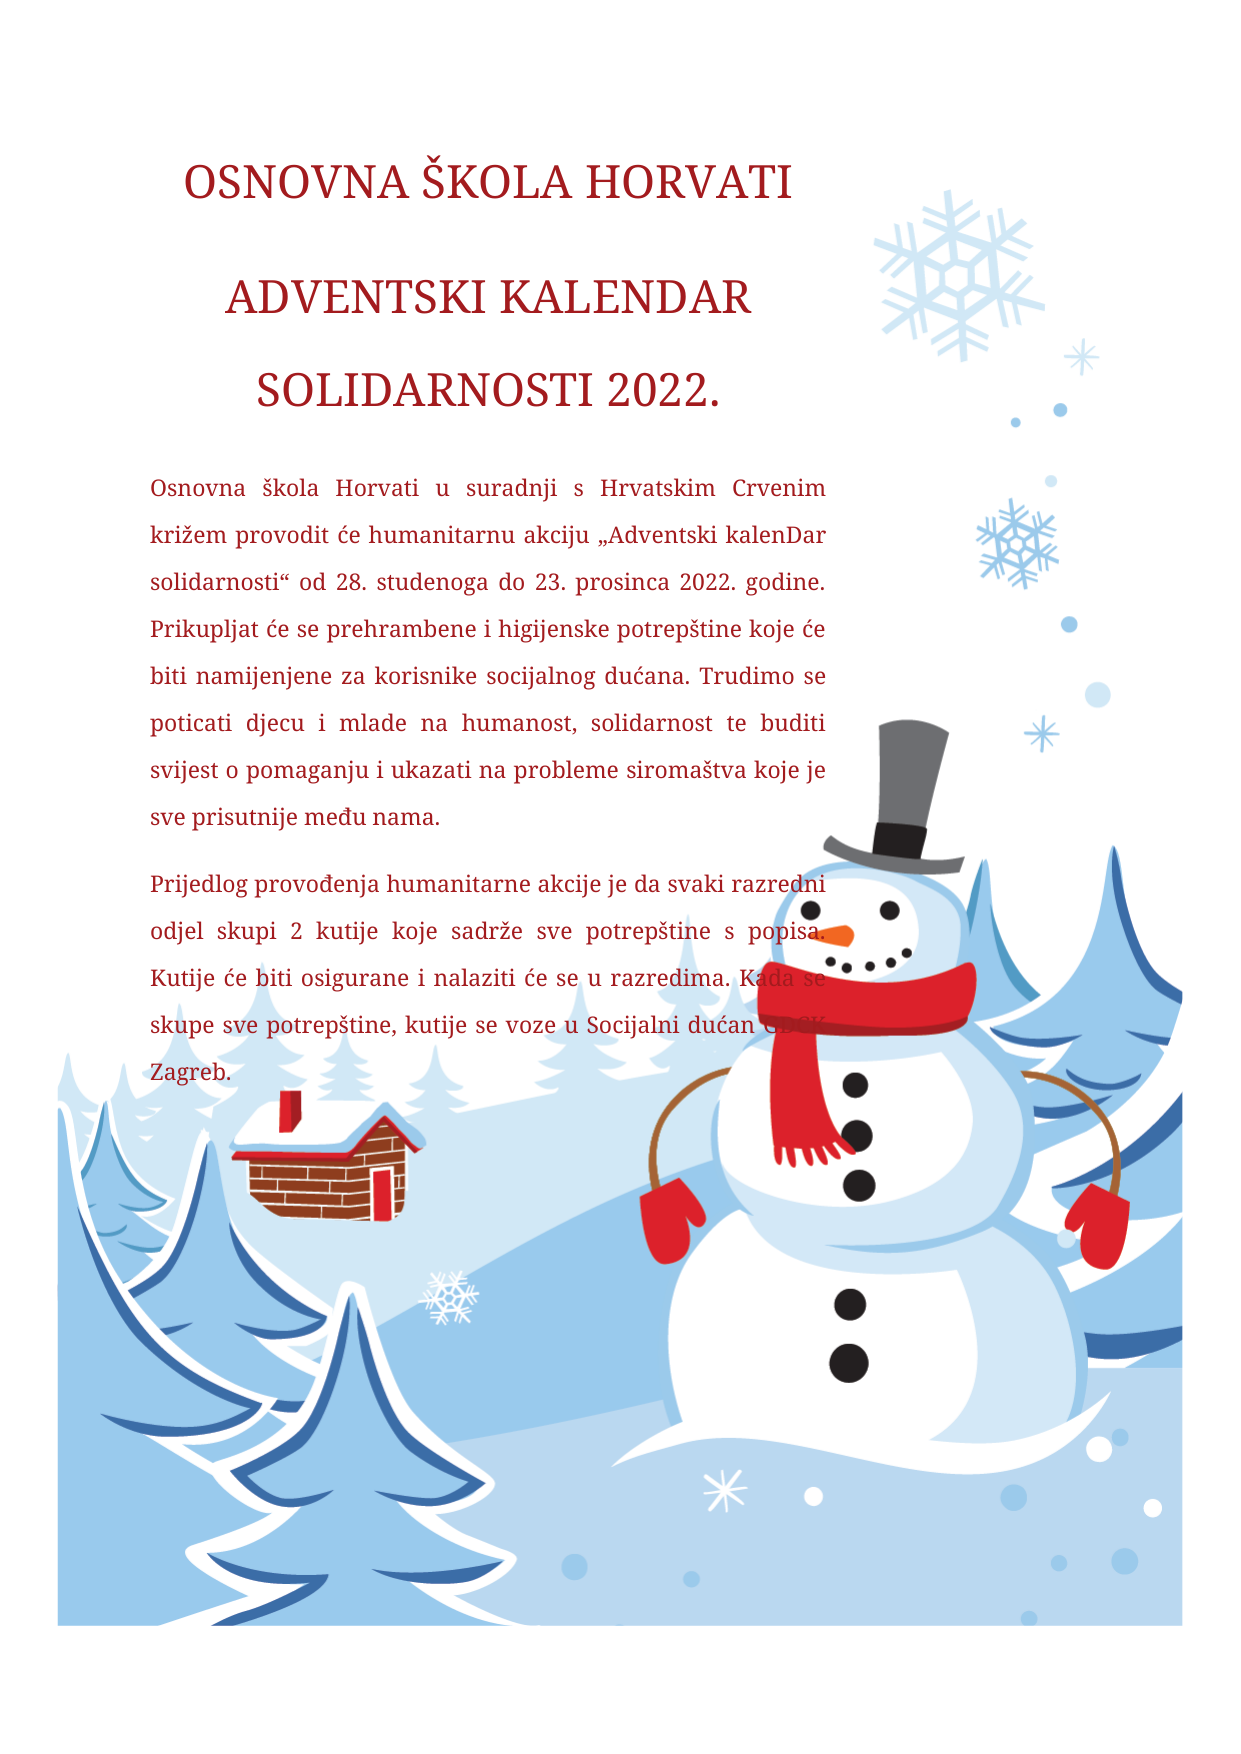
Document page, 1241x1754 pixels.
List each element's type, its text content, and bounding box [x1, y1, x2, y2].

subtitle OSNOVNA ŠKOLA HORVATI [150, 150, 827, 212]
subtitle ADVENTSKI KALENDAR SOLIDARNOSTI 2022. [150, 264, 827, 420]
picture [57, 127, 1183, 1627]
text Prijedlog provođenja humanitarne akcije je da svaki razredni odjel skupi 2 kutije koje sadrže sve potrepštine s popisa. Kutije će biti osigurane i nalaziti će se u razredima. Kada se skupe sve potrepštine, kutije se voze u Socijalni dućan GDCK Zagreb. [150, 868, 827, 1087]
text Osnovna škola Horvati u suradnji s Hrvatskim Crvenim križem provodit će humanitarnu akciju „Adventski kalenDar solidarnosti“ od 28. studenoga do 23. prosinca 2022. godine. Prikupljat će se prehrambene i higijenske potrepštine koje će biti namijenjene za korisnike socijalnog dućana. Trudimo se poticati djecu i mlade na humanost, solidarnost te buditi svijest o pomaganju i ukazati na probleme siromaštva koje je sve prisutnije među nama. [150, 472, 827, 832]
